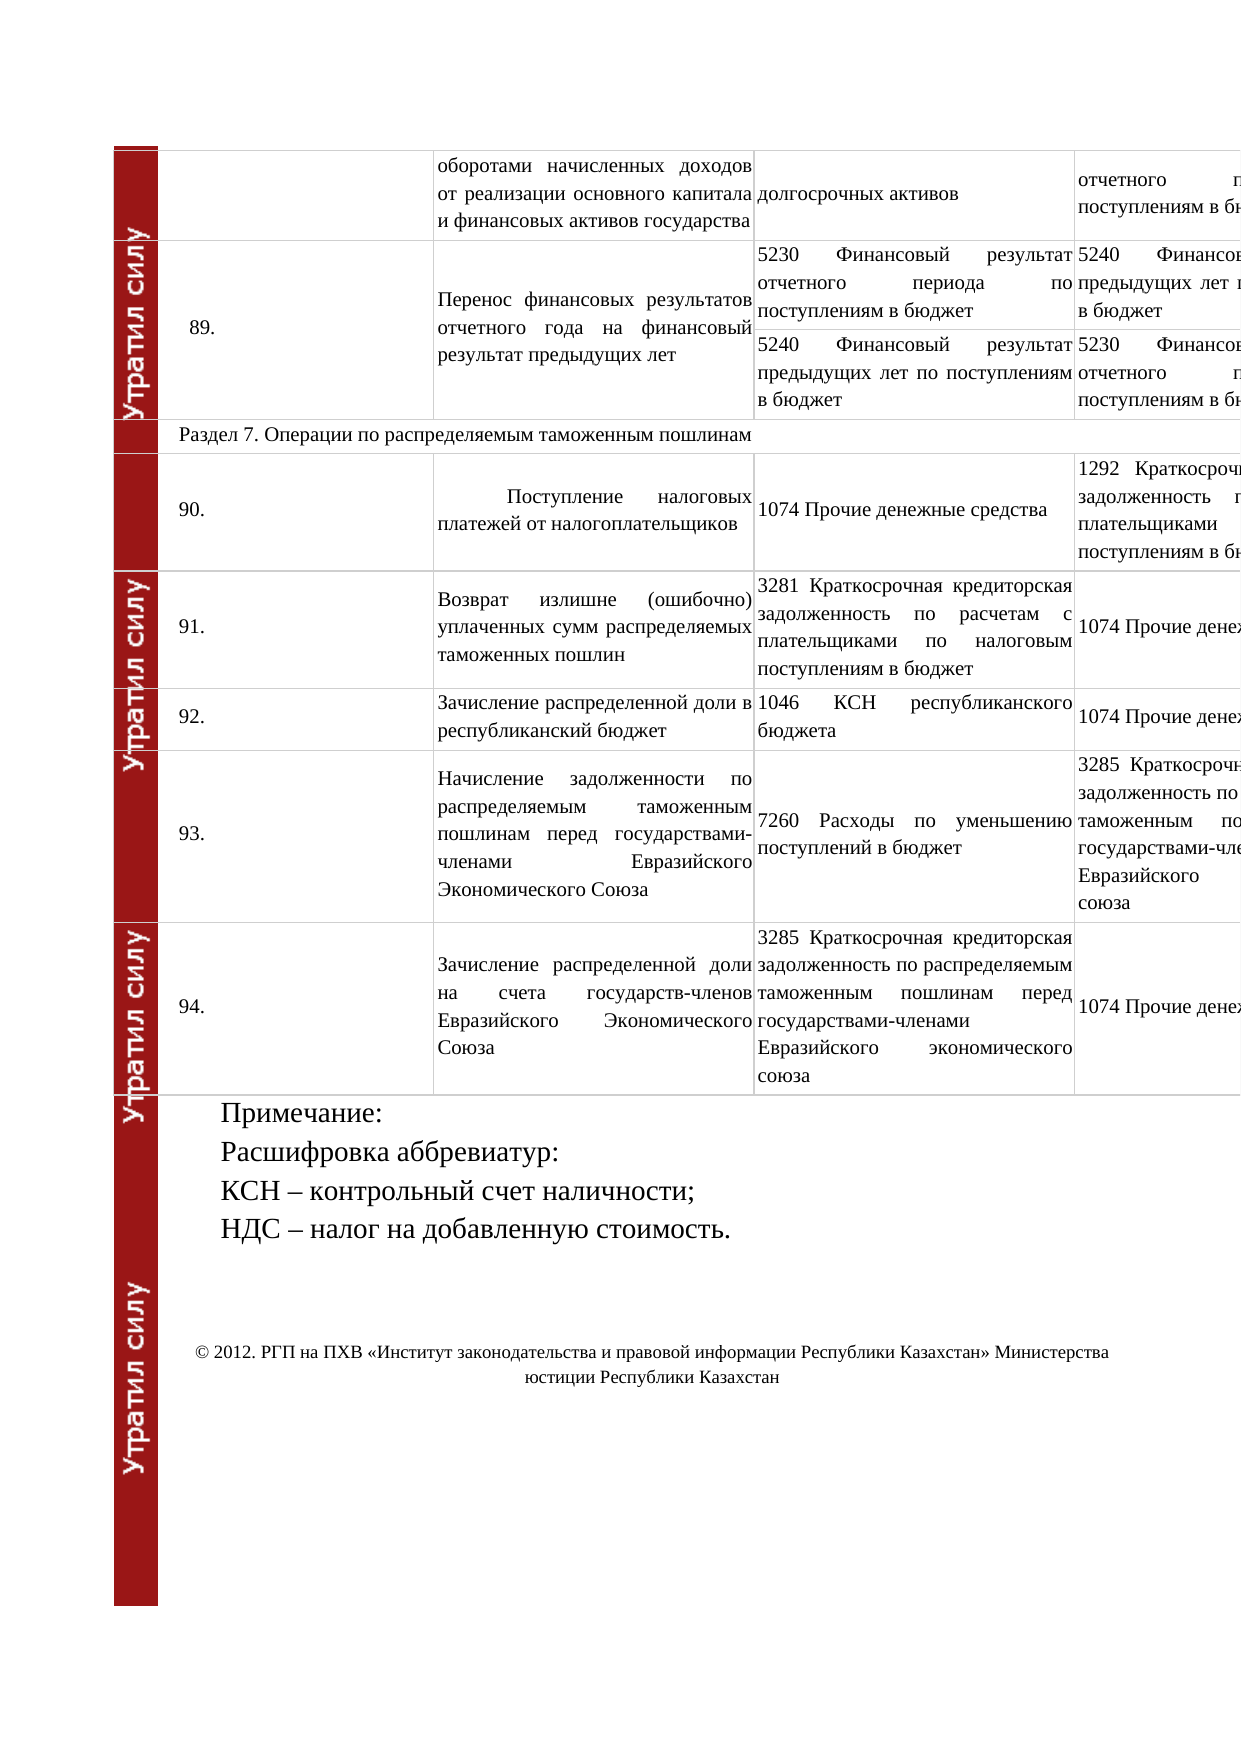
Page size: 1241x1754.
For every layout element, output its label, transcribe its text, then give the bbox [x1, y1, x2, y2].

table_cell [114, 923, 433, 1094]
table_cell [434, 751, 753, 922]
picture [114, 146, 158, 150]
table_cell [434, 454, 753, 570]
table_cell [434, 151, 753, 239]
picture [114, 1168, 158, 1173]
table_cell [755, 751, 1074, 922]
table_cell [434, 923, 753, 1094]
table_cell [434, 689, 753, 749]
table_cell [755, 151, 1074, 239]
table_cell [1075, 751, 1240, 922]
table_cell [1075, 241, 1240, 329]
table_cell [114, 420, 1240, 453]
text © 2012. РГП на ПХВ «Институт законодательства и правовой информации Республики Казахстан» Министерства юстиции Республики Казахстан [112, 1341, 1128, 1388]
text Примечание: [112, 1096, 1128, 1129]
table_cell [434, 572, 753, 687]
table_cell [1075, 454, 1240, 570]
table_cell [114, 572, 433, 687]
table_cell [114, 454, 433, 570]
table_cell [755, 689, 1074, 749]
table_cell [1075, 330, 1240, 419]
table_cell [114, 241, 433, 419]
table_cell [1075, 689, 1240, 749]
picture [114, 1245, 158, 1341]
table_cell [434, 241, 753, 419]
picture [114, 1129, 158, 1134]
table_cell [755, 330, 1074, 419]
picture [114, 1206, 158, 1211]
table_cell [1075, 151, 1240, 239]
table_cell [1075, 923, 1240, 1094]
text КСН – контрольный счет наличности; [112, 1173, 1128, 1206]
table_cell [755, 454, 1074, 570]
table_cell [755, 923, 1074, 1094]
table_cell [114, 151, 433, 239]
text Расшифровка аббревиатур: [112, 1134, 1128, 1168]
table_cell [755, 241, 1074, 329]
picture [114, 1388, 158, 1606]
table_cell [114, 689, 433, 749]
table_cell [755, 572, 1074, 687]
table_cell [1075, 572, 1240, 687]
text НДС – налог на добавленную стоимость. [112, 1211, 1128, 1245]
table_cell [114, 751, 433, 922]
